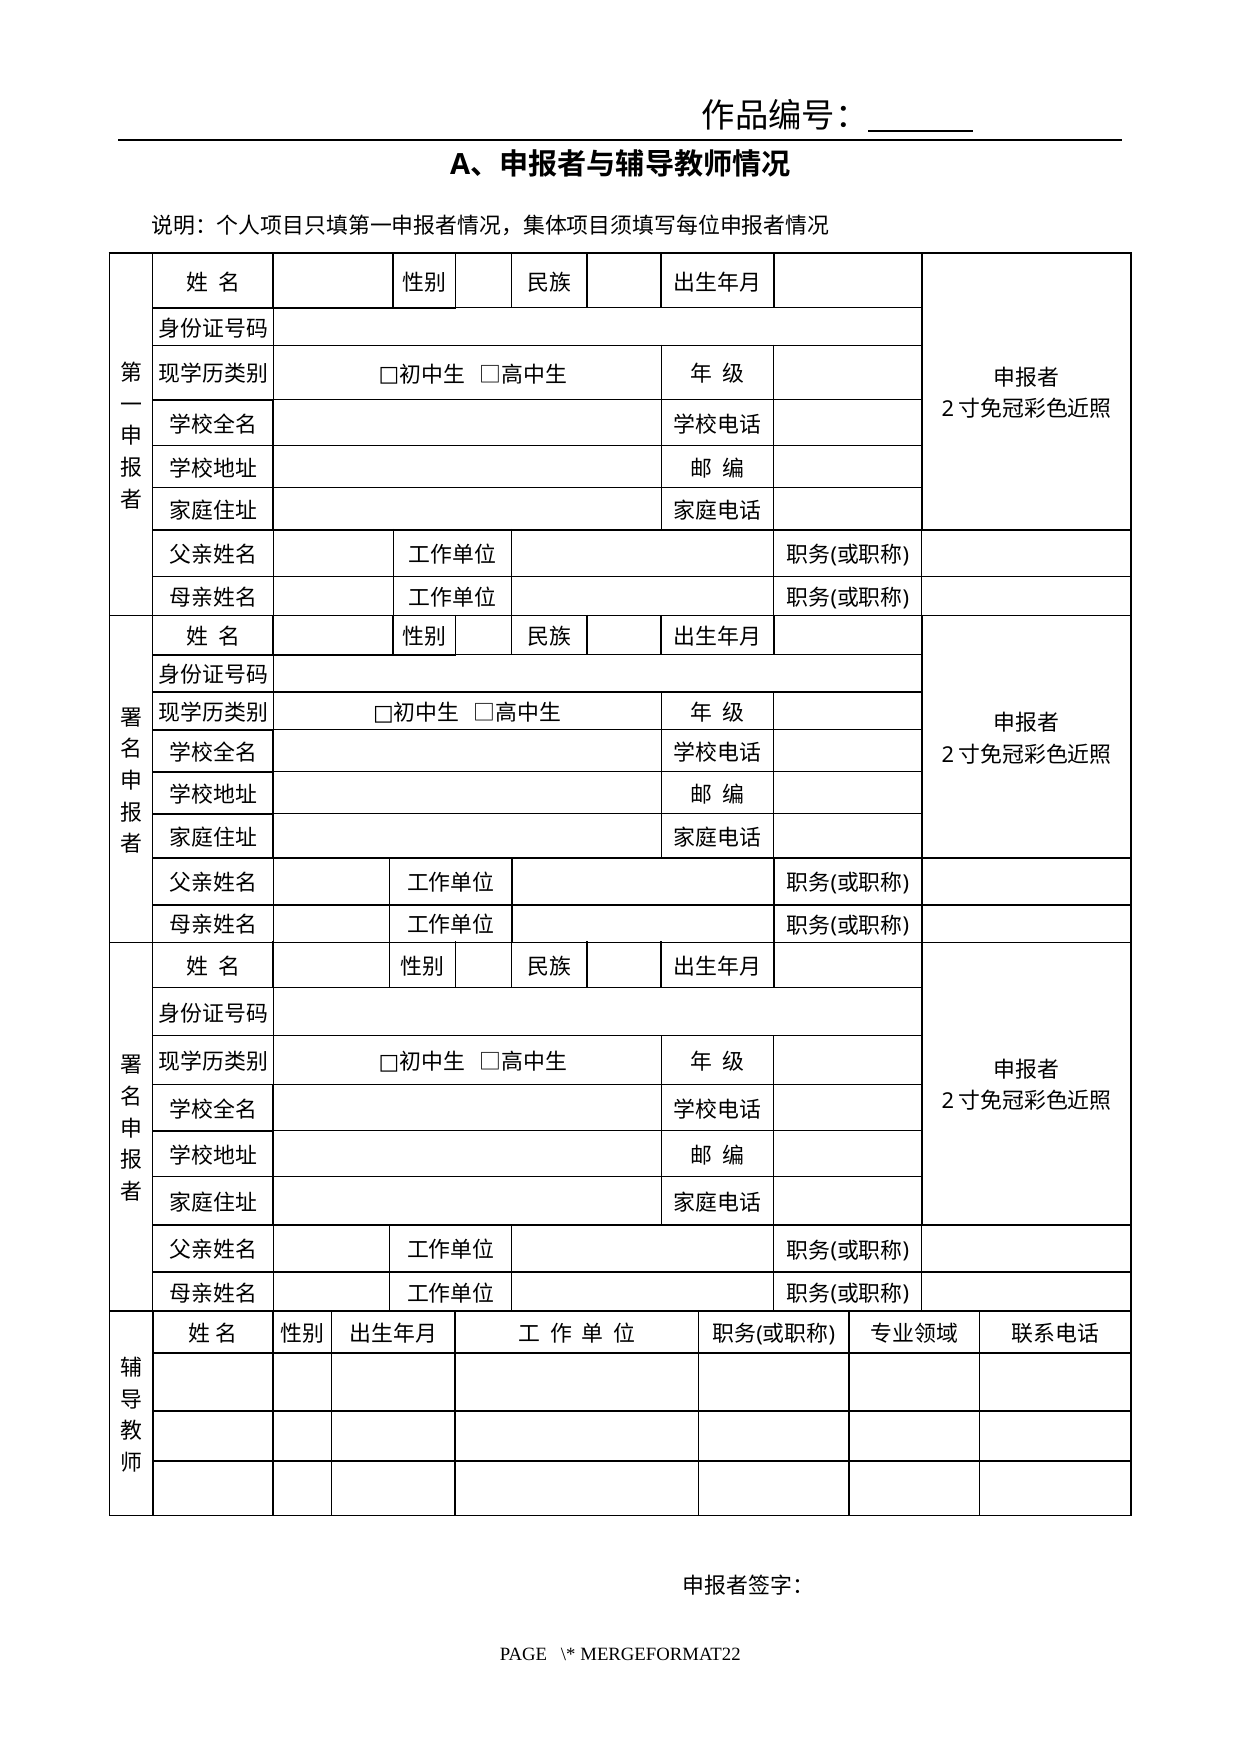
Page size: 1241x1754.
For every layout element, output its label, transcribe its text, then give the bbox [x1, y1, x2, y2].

table_cell [850, 1462, 979, 1515]
table_cell [274, 1131, 661, 1176]
table_cell 学校全名 [153, 731, 272, 771]
table_cell □初中生 □高中生 [274, 1036, 661, 1083]
table_cell [274, 488, 661, 529]
table_cell [332, 1462, 454, 1515]
table_cell [274, 400, 661, 444]
table_cell 辅 导 教 师 [110, 1312, 152, 1515]
table_cell 学校电话 [662, 730, 773, 771]
table_cell 母亲姓名 [153, 1273, 273, 1310]
table_cell [774, 488, 921, 529]
table_cell 出生年月 [332, 1312, 454, 1352]
table_cell [775, 616, 921, 654]
table_cell [922, 577, 1130, 615]
table_header [588, 254, 660, 307]
table_cell 出生年月 [662, 616, 773, 654]
table_cell 工作单位 [390, 1273, 511, 1310]
table_cell [699, 1462, 848, 1515]
table_header [456, 254, 511, 307]
table_cell [154, 1354, 272, 1410]
table_cell 父亲姓名 [153, 1226, 273, 1271]
table_cell [980, 1412, 1130, 1460]
table_cell □初中生 □高中生 [274, 346, 661, 399]
table_cell [274, 446, 661, 487]
table_cell 署名申报者 [110, 616, 152, 941]
table_cell [774, 1131, 921, 1176]
table_cell [774, 1085, 921, 1130]
table_cell [332, 1412, 454, 1460]
table_header 姓 名 [153, 254, 272, 307]
table_cell 工作单位 [390, 859, 511, 904]
table_cell [274, 1354, 331, 1410]
table_cell □初中生 □高中生 [274, 693, 661, 729]
text A、申报者与辅导教师情况 [118, 141, 1122, 183]
table_cell [512, 577, 773, 615]
table_cell [980, 1354, 1130, 1410]
table_cell 工作单位 [394, 577, 511, 615]
table_cell [456, 1354, 698, 1410]
table_cell 职务(或职称) [699, 1312, 848, 1352]
table_cell 职务(或职称) [774, 577, 921, 615]
table_cell [274, 1226, 389, 1271]
table_cell 专业领域 [850, 1312, 979, 1352]
table_cell 工 作 单 位 [456, 1312, 698, 1352]
table_cell 民族 [512, 616, 586, 654]
table_cell 现学历类别 [153, 346, 273, 399]
table_cell 家庭电话 [662, 1177, 773, 1224]
table_cell [274, 772, 661, 813]
table_cell 学校全名 [153, 401, 272, 444]
table_cell 家庭住址 [153, 1177, 272, 1224]
table_cell 现学历类别 [153, 1036, 273, 1083]
table_cell [588, 616, 660, 654]
table_header 第一申报者 [110, 254, 152, 615]
table_header [274, 254, 392, 307]
table_cell [274, 577, 393, 615]
table_cell [774, 400, 921, 444]
table_cell [513, 906, 773, 941]
table_cell 学校电话 [662, 400, 773, 444]
table_cell 出生年月 [662, 943, 773, 987]
table_cell [512, 1226, 773, 1271]
table_cell 职务(或职称) [775, 859, 921, 904]
table_cell [274, 1462, 331, 1515]
table_cell [774, 1177, 921, 1224]
table_cell 署名申报者 [110, 943, 152, 1310]
table_cell [774, 814, 921, 857]
table_cell [274, 943, 389, 987]
table_cell 性别 [394, 616, 455, 654]
table_cell 学校全名 [153, 1085, 272, 1130]
table_cell [922, 531, 1130, 576]
table_cell [456, 943, 511, 987]
table_cell [274, 1412, 331, 1460]
table_cell [274, 814, 661, 857]
table_cell [774, 346, 921, 399]
table_cell [774, 772, 921, 813]
table_cell 姓 名 [153, 616, 272, 654]
table_cell 工作单位 [390, 906, 511, 941]
table_header 性别 [394, 254, 455, 307]
table_cell 学校地址 [153, 1132, 272, 1176]
table_cell [274, 655, 921, 691]
table_cell 年 级 [662, 693, 773, 729]
table_cell 申报者 2寸免冠彩色近照 [923, 616, 1130, 857]
text 申报者签字： [118, 1568, 1122, 1600]
table_cell [274, 730, 661, 771]
text 说明：个人项目只填第一申报者情况，集体项目须填写每位申报者情况 [118, 208, 1122, 240]
table_cell 工作单位 [394, 531, 511, 576]
table_cell [274, 1273, 389, 1310]
table_cell 年 级 [662, 1036, 773, 1083]
table_cell [775, 943, 921, 987]
table_cell 父亲姓名 [153, 859, 273, 904]
table_header [775, 254, 921, 307]
table_cell 现学历类别 [153, 693, 273, 729]
table_header 申报者 2寸免冠彩色近照 [923, 254, 1130, 529]
table_cell [923, 859, 1130, 904]
table_cell 职务(或职称) [774, 531, 921, 576]
table_cell 年 级 [662, 346, 773, 399]
table_cell [154, 1412, 272, 1460]
table_cell [923, 906, 1130, 941]
table_cell [588, 943, 660, 987]
table_cell [274, 906, 389, 941]
table_cell [774, 730, 921, 771]
table_cell [513, 859, 773, 904]
table_cell [332, 1354, 454, 1410]
table_cell 家庭住址 [153, 815, 272, 857]
table_cell 家庭电话 [662, 814, 773, 857]
table_cell 学校地址 [153, 773, 272, 813]
table_cell 身份证号码 [153, 988, 273, 1035]
table_cell 联系电话 [980, 1312, 1130, 1352]
table_cell [274, 1177, 661, 1224]
table_cell [274, 616, 392, 654]
table_cell 性别 [390, 943, 455, 987]
table_cell 职务(或职称) [775, 906, 921, 941]
table_cell 母亲姓名 [153, 906, 273, 941]
table_cell 邮 编 [662, 772, 773, 813]
table_cell 身份证号码 [153, 309, 273, 344]
table_cell [922, 1226, 1130, 1271]
table_cell 申报者 2寸免冠彩色近照 [923, 943, 1130, 1224]
table_cell 民族 [512, 943, 586, 987]
table_header 民族 [512, 254, 586, 307]
table_cell [456, 1412, 698, 1460]
table_header 出生年月 [662, 254, 773, 307]
table_cell [774, 1036, 921, 1083]
table_cell [699, 1354, 848, 1410]
table_cell [699, 1412, 848, 1460]
table_cell 家庭电话 [662, 488, 773, 529]
table_cell 工作单位 [390, 1226, 511, 1271]
table_cell [850, 1354, 979, 1410]
table_cell [456, 616, 511, 654]
table_cell 邮 编 [662, 1131, 773, 1176]
table_cell [274, 1085, 661, 1130]
table_cell 性别 [274, 1312, 331, 1352]
table_cell [274, 988, 921, 1035]
table_cell [774, 446, 921, 487]
table_cell [922, 1273, 1130, 1310]
table_cell [154, 1462, 272, 1515]
table_cell 身份证号码 [153, 656, 273, 691]
table_cell [274, 308, 921, 344]
table_cell 姓 名 [154, 1312, 272, 1352]
table_cell [850, 1412, 979, 1460]
table_cell [774, 693, 921, 729]
table_cell [456, 1462, 698, 1515]
table_cell 职务(或职称) [774, 1226, 921, 1271]
table_cell 姓 名 [153, 943, 272, 987]
table_cell 学校电话 [662, 1085, 773, 1130]
table_cell [274, 859, 389, 904]
table_cell [512, 1273, 773, 1310]
table_cell 邮 编 [662, 446, 773, 487]
table_cell 家庭住址 [153, 488, 272, 529]
table_cell 母亲姓名 [153, 577, 273, 615]
table_cell 职务(或职称) [774, 1273, 921, 1310]
table_cell [512, 531, 773, 576]
table_cell 父亲姓名 [153, 531, 273, 576]
table_cell [980, 1462, 1130, 1515]
table_cell [274, 531, 393, 576]
table_cell 学校地址 [153, 446, 272, 487]
